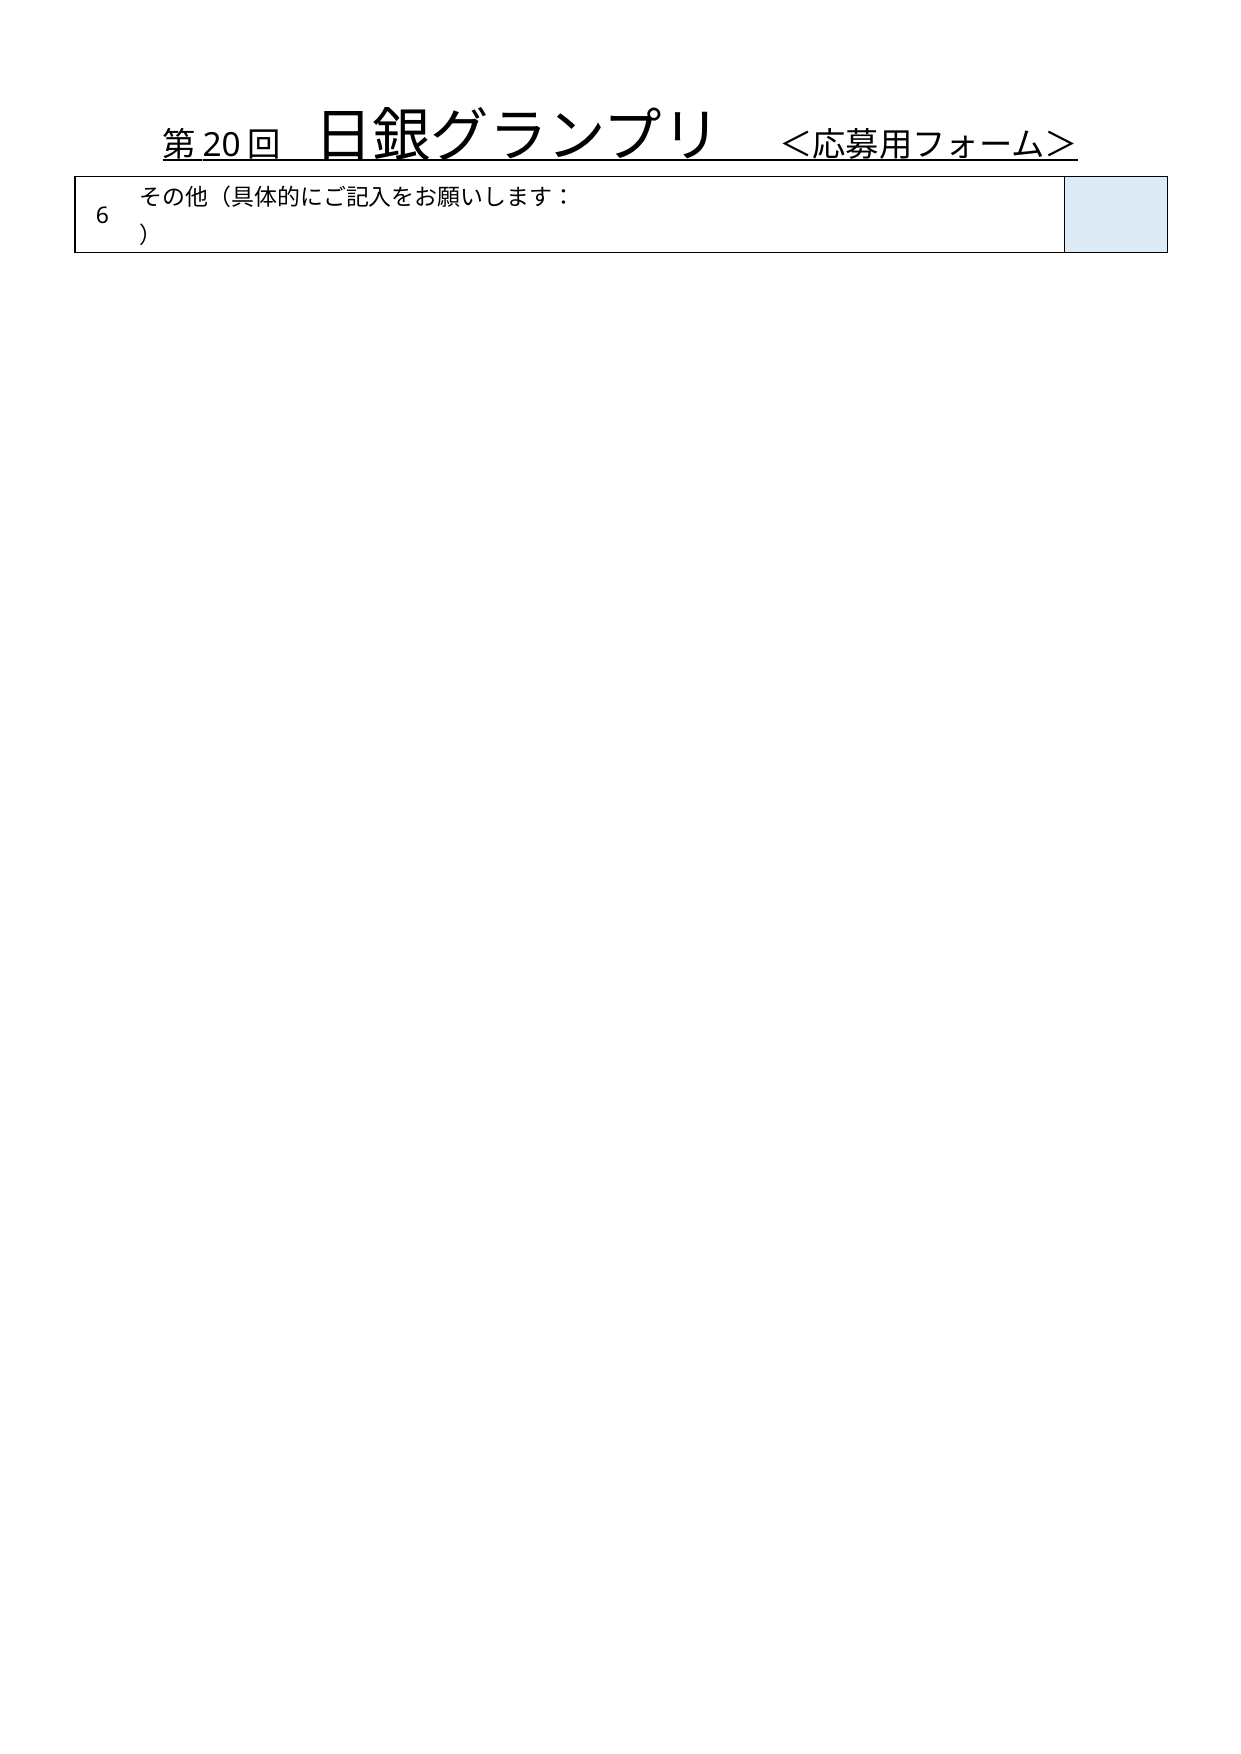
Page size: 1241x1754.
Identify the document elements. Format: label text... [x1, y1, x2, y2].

table_cell 6 [76, 177, 129, 252]
table_cell その他（具体的にご記入をお願いします： ） [129, 177, 1064, 252]
table_cell [1065, 177, 1167, 252]
